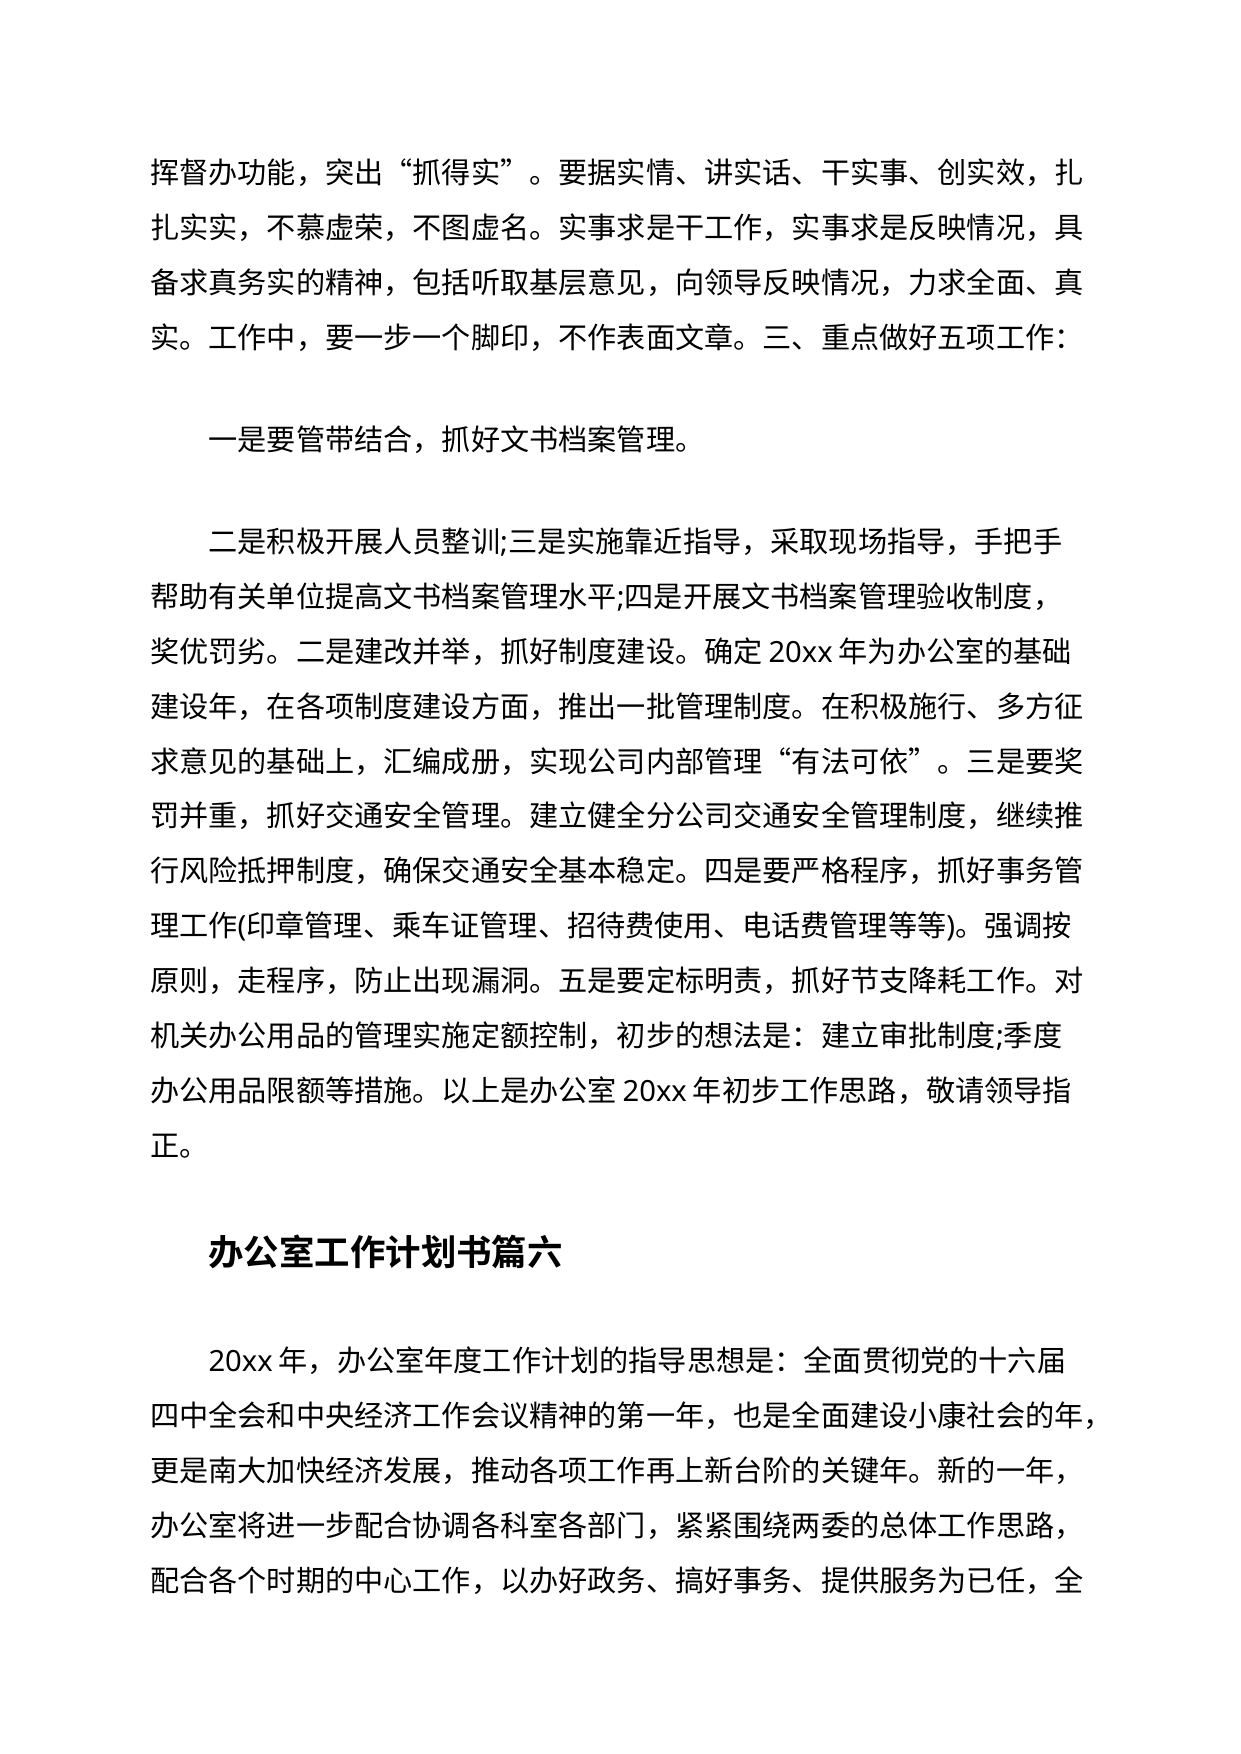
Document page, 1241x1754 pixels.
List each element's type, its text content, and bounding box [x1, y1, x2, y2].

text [150, 1338, 1090, 1600]
text 一是要管带结合，抓好文书档案管理。 [150, 416, 1090, 459]
text 二是积极开展人员整训;三是实施靠近指导，采取现场指导，手把手帮助有关单位提高文书档案管理水平;四是开展文书档案管理验收制度，奖优罚劣。二是建改并举，抓好制度建设。确定20xx年为办公室的基础建设年，在各项制度建设方面，推出一批管理制度。在积极施行、多方征求意见的基础上，汇编成册，实现公司内部管理“有法可依”。三是要奖罚并重，抓好交通安全管理。建立健全分公司交通安全管理制度，继续推行风险抵押制度，确保交通安全基本稳定。四是要严格程序，抓好事务管理工作(印章管理、乘车证管理、招待费使用、电话费管理等等)。强调按原则，走程序，防止出现漏洞。五是要定标明责，抓好节支降耗工作。对机关办公用品的管理实施定额控制，初步的想法是：建立审批制度;季度办公用品限额等措施。以上是办公室20xx年初步工作思路，敬请领导指正。 [150, 518, 1090, 1165]
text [150, 150, 1090, 357]
text 办公室工作计划书篇六 [150, 1224, 1090, 1276]
